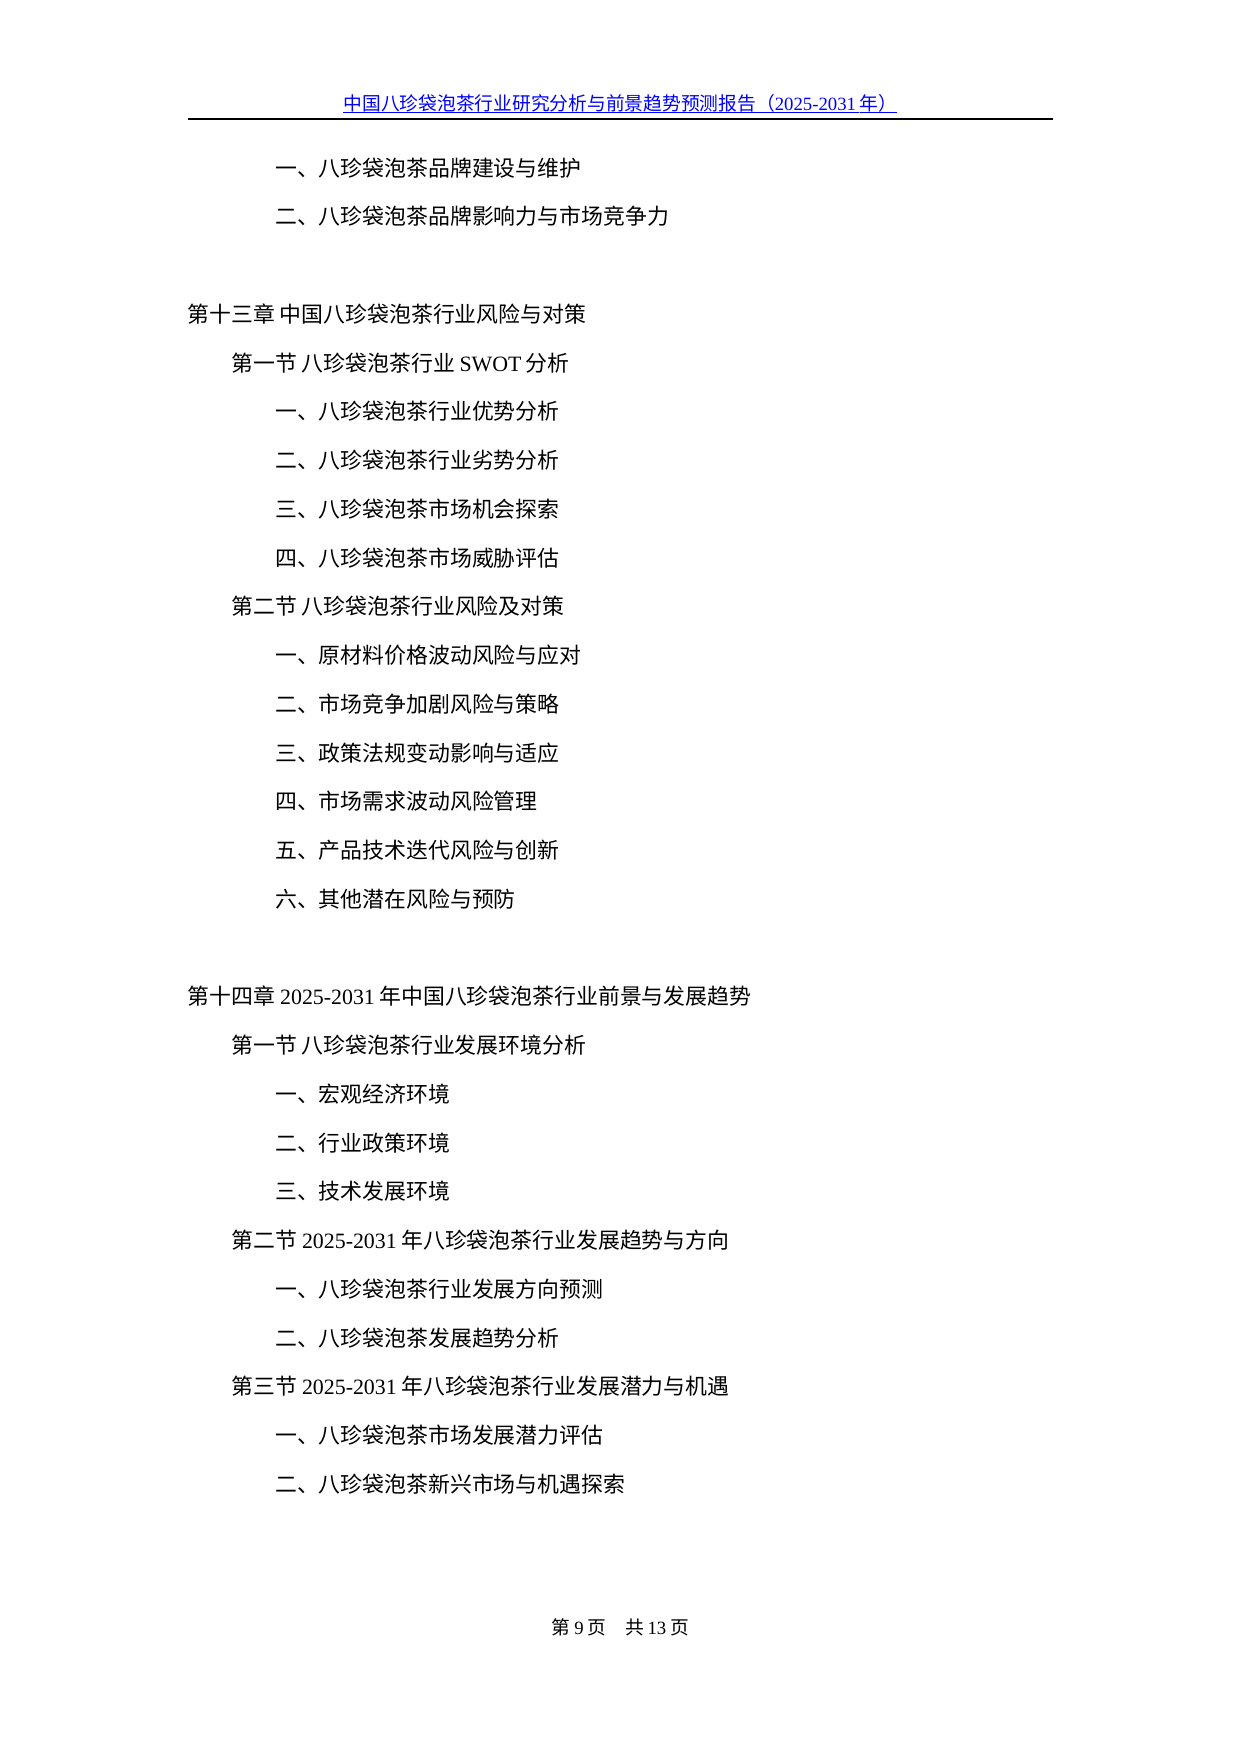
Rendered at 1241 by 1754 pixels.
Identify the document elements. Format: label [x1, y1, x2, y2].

text [187, 150, 1053, 1499]
